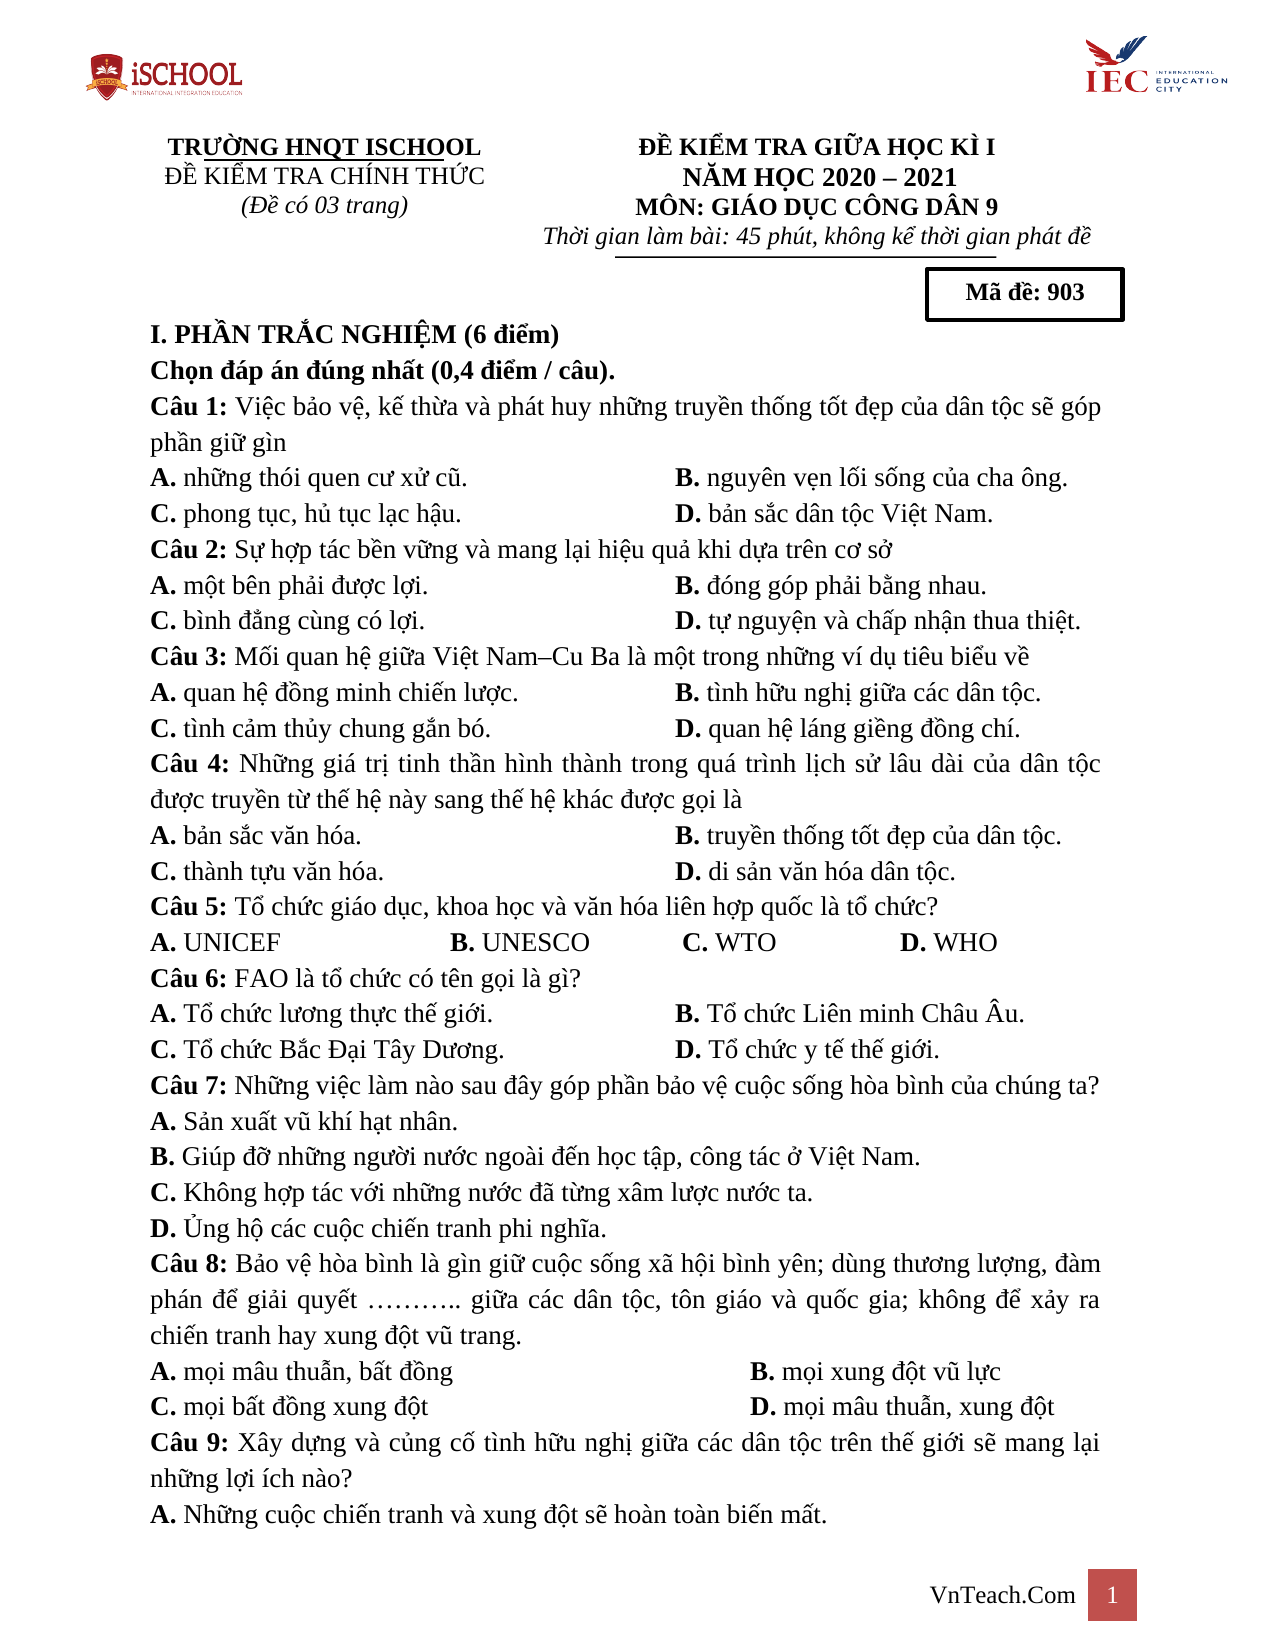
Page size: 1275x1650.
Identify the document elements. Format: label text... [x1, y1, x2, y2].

text A. Những cuộc chiến tranh và xung đột sẽ hoàn toàn biến mất. [150, 1498, 1102, 1529]
text C. Tổ chức Bắc Đại Tây Dương. D. Tổ chức y tế thế giới. [183, 1033, 1137, 1064]
text Câu 4: Những giá trị tinh thần hình thành trong quá trình lịch sử lâu dài của dân tộc được truyền từ thế hệ này sang thế hệ khác được gọi là [150, 747, 1102, 814]
text A. bản sắc văn hóa. B. truyền thống tốt đẹp của dân tộc. [150, 819, 1102, 850]
text C. tình cảm thủy chung gắn bó. D. quan hệ láng giềng đồng chí. [150, 712, 1102, 743]
text Câu 7: Những việc làm nào sau đây góp phần bảo vệ cuộc sống hòa bình của chúng ta? [150, 1069, 1102, 1100]
text Câu 2: Sự hợp tác bền vững và mang lại hiệu quả khi dựa trên cơ sở [150, 533, 1102, 564]
text Câu 9: Xây dựng và củng cố tình hữu nghị giữa các dân tộc trên thế giới sẽ mang lại những lợi ích nào? [150, 1426, 1102, 1493]
text C. phong tục, hủ tục lạc hậu. D. bản sắc dân tộc Việt Nam. [150, 497, 1102, 528]
text A. Tổ chức lương thực thế giới. B. Tổ chức Liên minh Châu Âu. [150, 997, 1137, 1029]
picture [76, 48, 252, 104]
text C. mọi bất đồng xung đột D. mọi mâu thuẫn, xung đột [150, 1391, 1137, 1422]
text C. bình đẳng cùng có lợi. D. tự nguyện và chấp nhận thua thiệt. [150, 604, 1102, 636]
text Câu 1: Việc bảo vệ, kế thừa và phát huy những truyền thống tốt đẹp của dân tộc sẽ góp phần giữ gìn [150, 390, 1102, 457]
table_header TRƯỜNG HNQT ISCHOOL ĐỀ KIỂM TRA CHÍNH THỨC (Đề có 03 trang) [151, 133, 498, 250]
text A. mọi mâu thuẫn, bất đồng B. mọi xung đột vũ lực [150, 1355, 1102, 1386]
text C. thành tựu văn hóa. D. di sản văn hóa dân tộc. [150, 854, 1102, 886]
text C. Không hợp tác với những nước đã từng xâm lược nước ta. [150, 1176, 1102, 1207]
table_header ĐỀ KIỂM TRA GIỮA HỌC KÌ I NĂM HỌC 2020 – 2021 MÔN: GIÁO DỤC CÔNG DÂN 9 Thời gian làm bài: 45 phút, không kể thời gian phát đề [498, 133, 1136, 250]
text A. những thói quen cư xử cũ. B. nguyên vẹn lối sống của cha ông. [150, 462, 1102, 493]
text A. quan hệ đồng minh chiến lược. B. tình hữu nghị giữa các dân tộc. [150, 676, 1102, 707]
text A. Sản xuất vũ khí hạt nhân. [150, 1105, 1102, 1136]
text A. một bên phải được lợi. B. đóng góp phải bằng nhau. [150, 569, 1137, 600]
text Câu 6: FAO là tổ chức có tên gọi là gì? [150, 962, 1137, 993]
text B. Giúp đỡ những người nước ngoài đến học tập, công tác ở Việt Nam. [150, 1140, 1137, 1172]
text D. Ủng hộ các cuộc chiến tranh phi nghĩa. [150, 1212, 1102, 1243]
list I. PHẦN TRẮC NGHIỆM (6 điểm) [150, 319, 1110, 350]
text Chọn đáp án đúng nhất (0,4 điểm / câu). [150, 354, 1110, 386]
text Câu 3: Mối quan hệ giữa Việt Nam–Cu Ba là một trong những ví dụ tiêu biểu về [150, 640, 1102, 671]
text A. UNICEF B. UNESCO C. WTO D. WHO [150, 926, 1137, 957]
picture [1086, 36, 1229, 104]
text Câu 5: Tổ chức giáo dục, khoa học và văn hóa liên hợp quốc là tổ chức? [150, 890, 1137, 921]
text Câu 8: Bảo vệ hòa bình là gìn giữ cuộc sống xã hội bình yên; dùng thương lượng, đàm phán để giải quyết ……….. giữa các dân tộc, tôn giáo và quốc gia; không để xảy ra chiến tranh hay xung đột vũ trang. [150, 1248, 1102, 1350]
